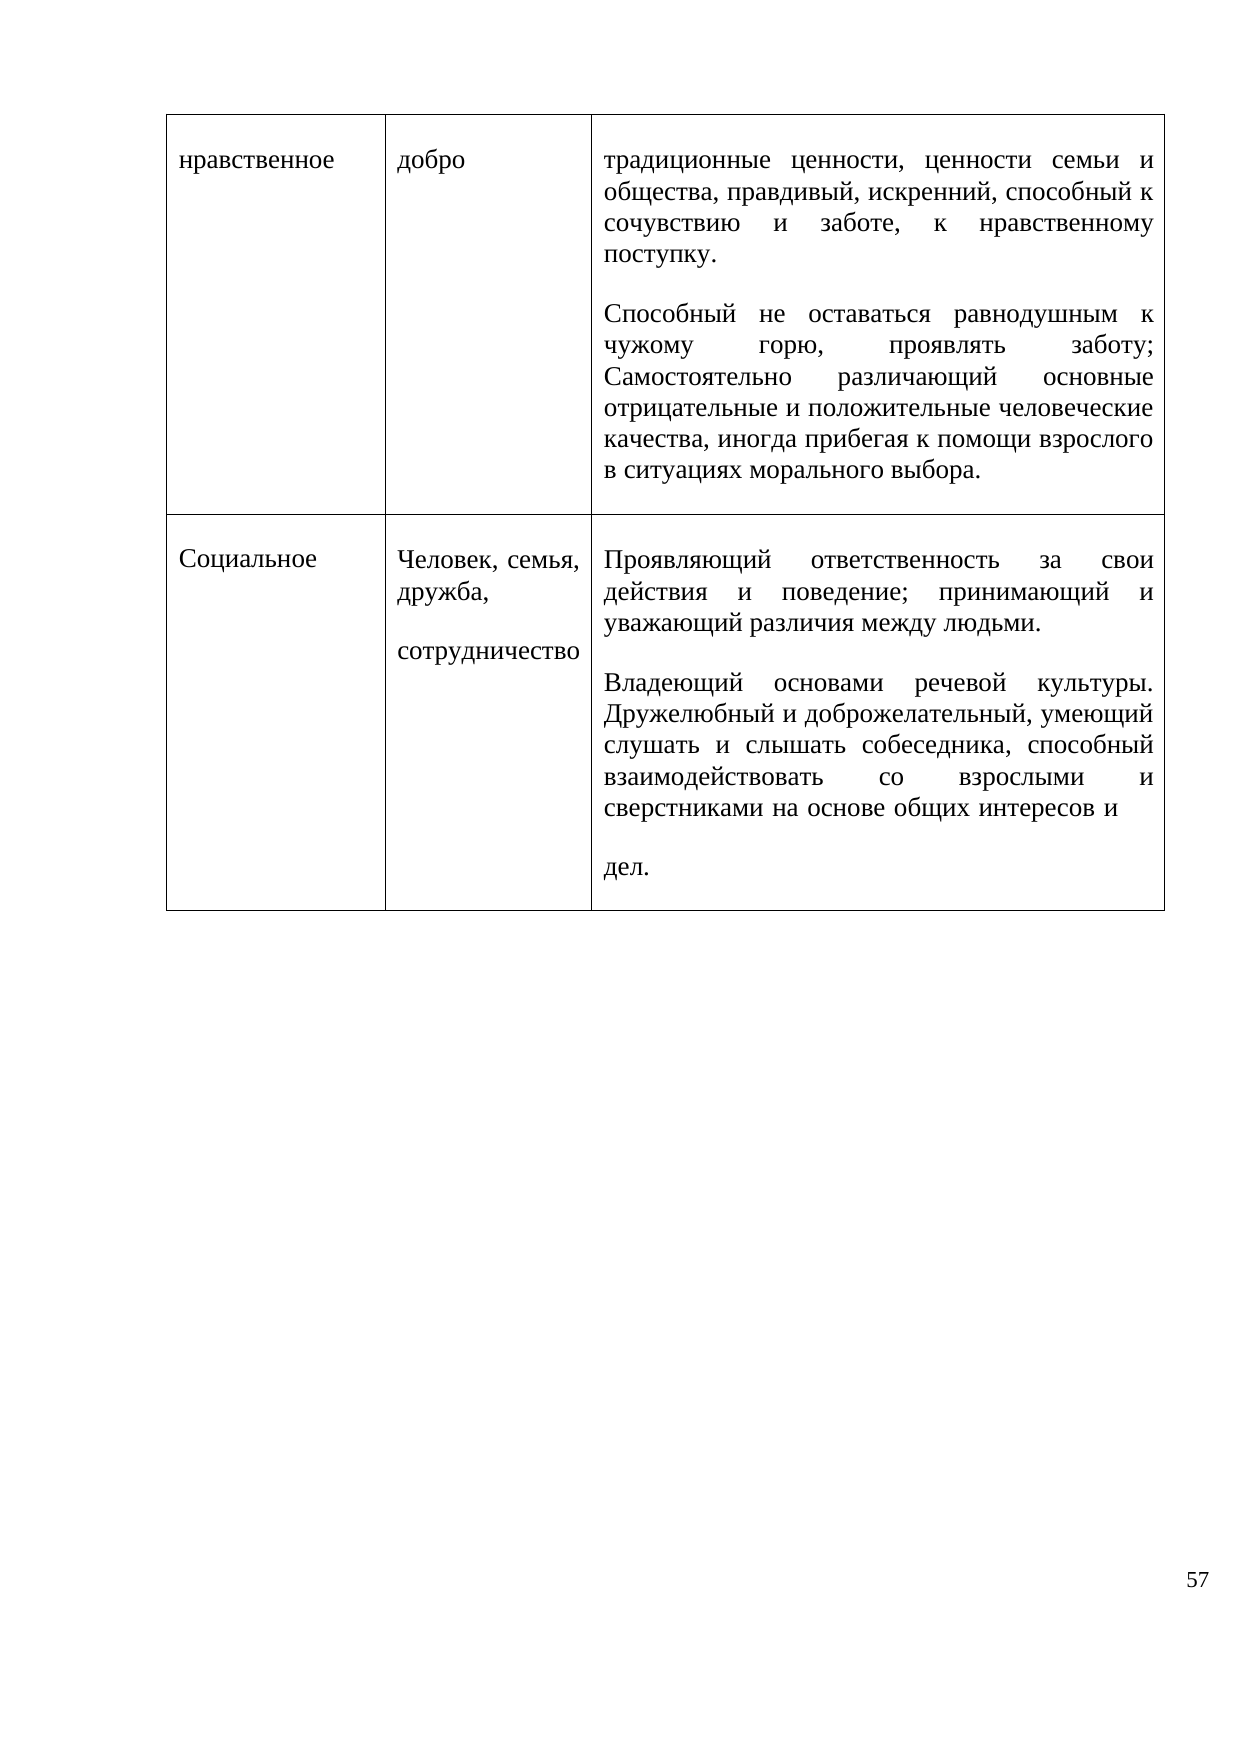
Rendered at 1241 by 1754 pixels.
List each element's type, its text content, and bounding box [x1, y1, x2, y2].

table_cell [386, 115, 591, 513]
table_cell Проявляющий ответственность за свои действия и поведение; принимающий и уважающий различия между людьми. Владеющий основами речевой культуры. Дружелюбный и доброжелательный, умеющий слушать и слышать собеседника, способный взаимодействовать со взрослыми и сверстниками на основе общих интересов и дел. [592, 515, 1164, 910]
table_cell Человек, семья, дружба, сотрудничество [386, 515, 591, 910]
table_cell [592, 115, 1164, 513]
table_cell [167, 115, 385, 513]
table_cell Социальное [167, 515, 385, 910]
